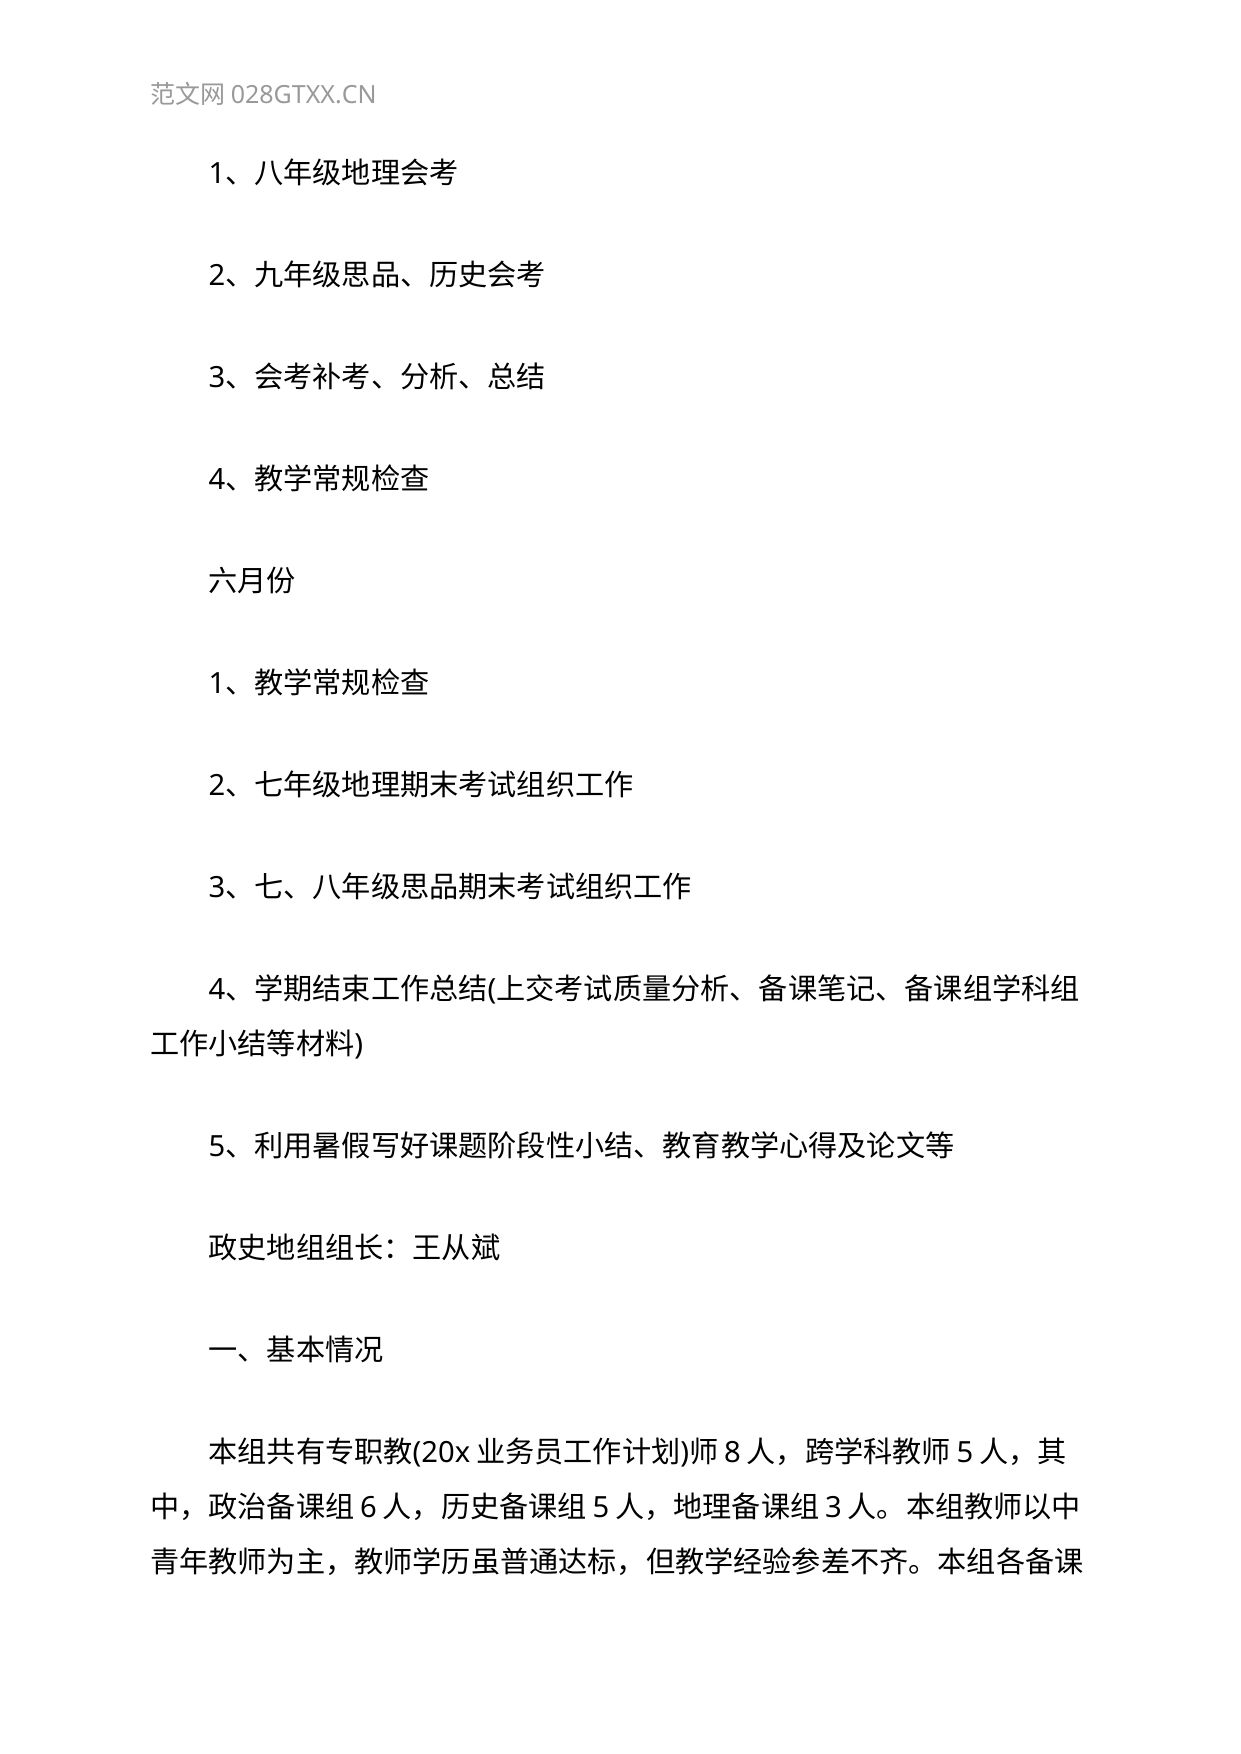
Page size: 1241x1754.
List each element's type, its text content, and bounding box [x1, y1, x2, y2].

text 2、九年级思品、历史会考 [150, 252, 1090, 294]
text 5、利用暑假写好课题阶段性小结、教育教学心得及论文等 [150, 1123, 1090, 1165]
text 4、教学常规检查 [150, 456, 1090, 498]
text 1、八年级地理会考 [150, 150, 1090, 192]
text 4、学期结束工作总结(上交考试质量分析、备课笔记、备课组学科组工作小结等材料) [150, 966, 1090, 1063]
text 2、七年级地理期末考试组织工作 [150, 762, 1090, 804]
text 政史地组组长：王从斌 [150, 1224, 1090, 1267]
text 3、七、八年级思品期末考试组织工作 [150, 864, 1090, 906]
text 一、基本情况 [150, 1326, 1090, 1369]
text 1、教学常规检查 [150, 660, 1090, 702]
text 六月份 [150, 558, 1090, 600]
text 3、会考补考、分析、总结 [150, 354, 1090, 396]
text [150, 1428, 1090, 1580]
